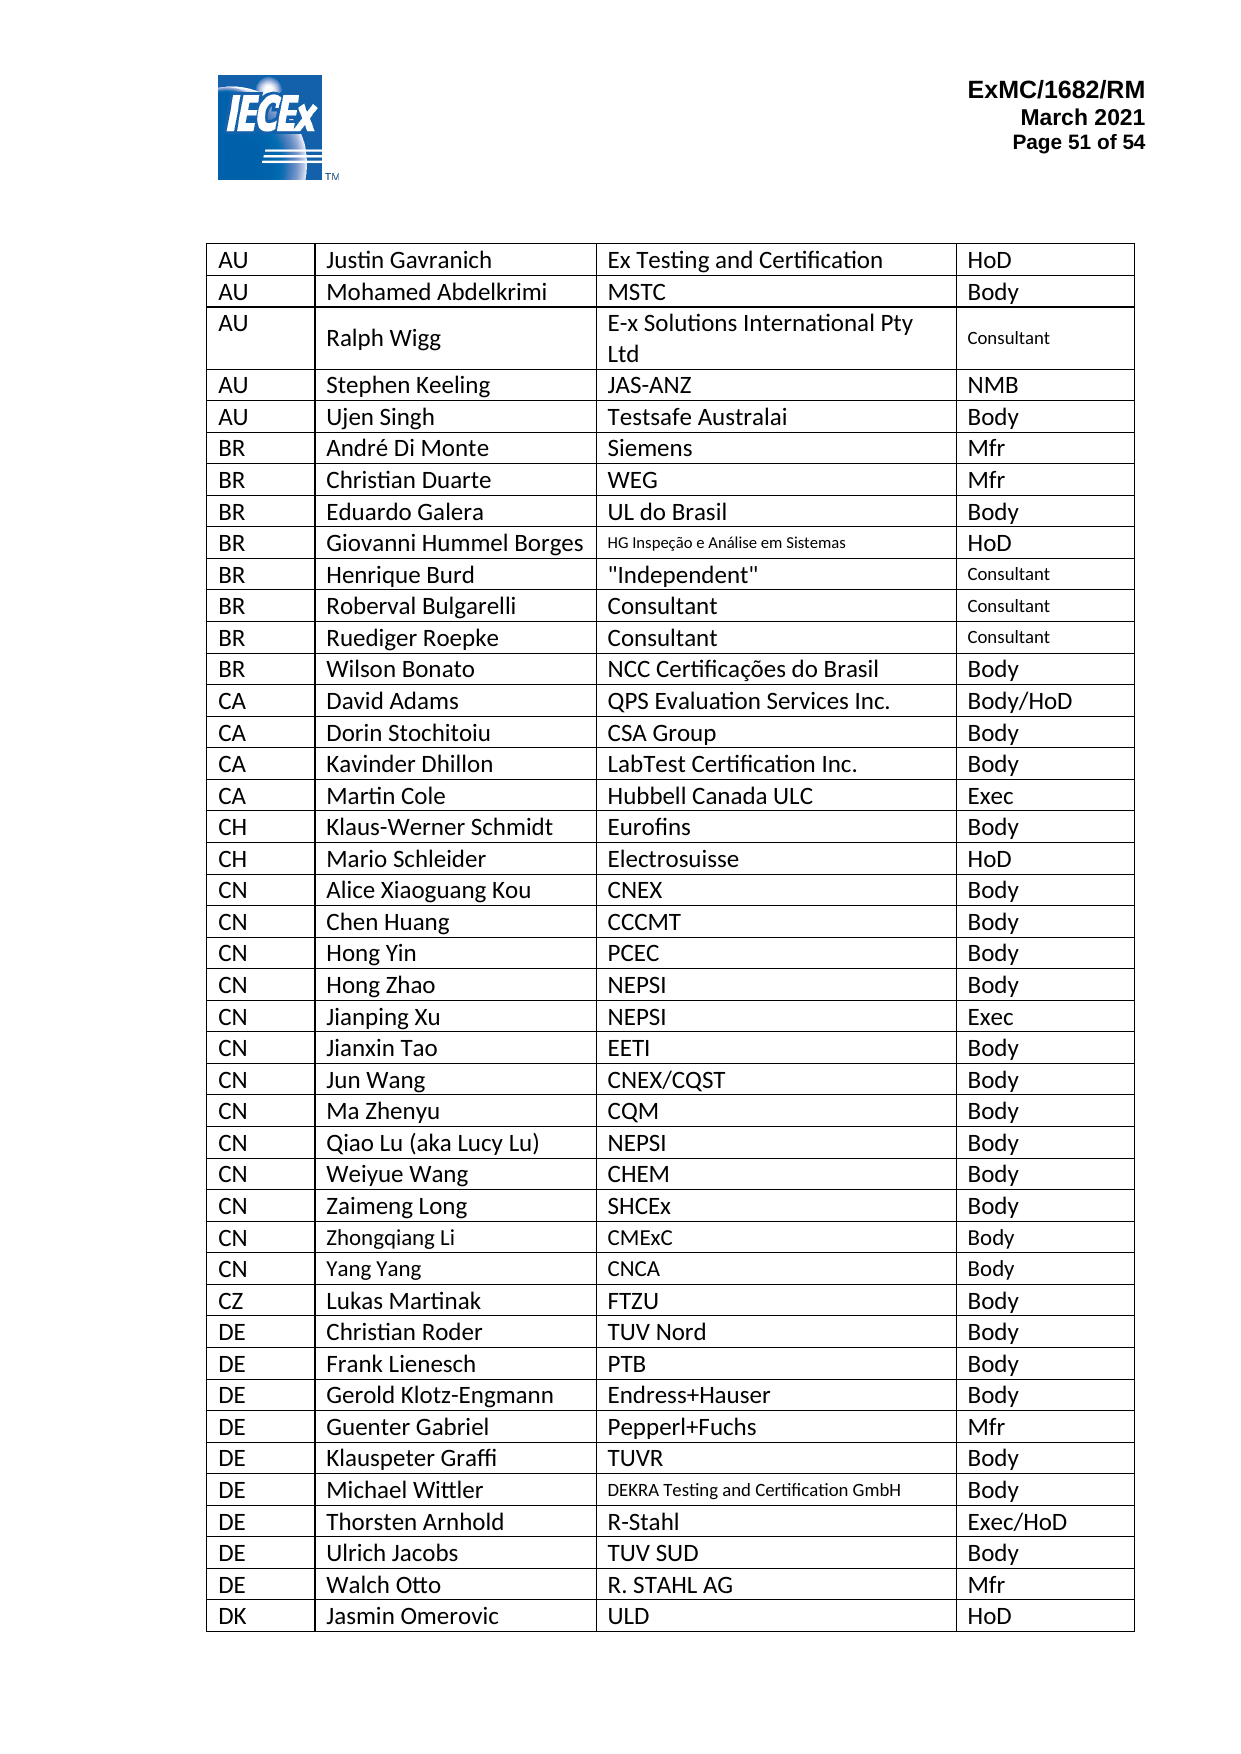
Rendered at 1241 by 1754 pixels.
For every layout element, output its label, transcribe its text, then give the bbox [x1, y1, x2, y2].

table_cell CH [207, 811, 314, 842]
table_cell CA [207, 780, 314, 810]
table_cell CN [207, 906, 314, 937]
table_cell DK [207, 1600, 314, 1631]
table_cell CA [207, 685, 314, 716]
table_cell CN [207, 1064, 314, 1094]
picture [218, 75, 339, 180]
table_cell QPS Evaluation Services Inc. [597, 685, 956, 716]
table_cell NCC Certificações do Brasil [597, 654, 956, 684]
table_cell Body [957, 276, 1134, 306]
table_cell Ujen Singh [316, 401, 596, 432]
table_cell BR [207, 559, 314, 589]
table_cell Body/HoD [957, 685, 1134, 716]
table_cell Consultant [957, 622, 1134, 652]
table_cell FTZU [597, 1285, 956, 1315]
table_cell CN [207, 1001, 314, 1031]
table_cell CN [207, 1190, 314, 1221]
table_cell Body [957, 1316, 1134, 1347]
table_cell Eurofins [597, 811, 956, 842]
table_cell Frank Lienesch [316, 1348, 596, 1378]
table_cell Dorin Stochitoiu [316, 717, 596, 747]
table_cell Body [957, 717, 1134, 747]
table_cell NEPSI [597, 1127, 956, 1157]
table_cell Consultant [957, 590, 1134, 621]
table_cell Roberval Bulgarelli [316, 590, 596, 621]
table_cell Consultant [957, 559, 1134, 589]
table_cell Ulrich Jacobs [316, 1537, 596, 1568]
table_cell TUV Nord [597, 1316, 956, 1347]
table_cell Michael Wittler [316, 1474, 596, 1505]
table_cell Endress+Hauser [597, 1380, 956, 1410]
table_cell Eduardo Galera [316, 496, 596, 526]
table_cell BR [207, 464, 314, 495]
table_cell Jun Wang [316, 1064, 596, 1094]
table_cell Body [957, 1253, 1134, 1284]
table_cell Testsafe Australai [597, 401, 956, 432]
table_cell EETI [597, 1032, 956, 1063]
table_cell DE [207, 1411, 314, 1442]
table_cell CN [207, 1127, 314, 1157]
table_cell BR [207, 590, 314, 621]
table_cell Martin Cole [316, 780, 596, 810]
table_cell Guenter Gabriel [316, 1411, 596, 1442]
table_cell Gerold Klotz-Engmann [316, 1380, 596, 1410]
table_cell Zhongqiang Li [316, 1222, 596, 1252]
table_cell Hubbell Canada ULC [597, 780, 956, 810]
table_cell Christian Duarte [316, 464, 596, 495]
table_cell Body [957, 1380, 1134, 1410]
table_cell Ma Zhenyu [316, 1095, 596, 1126]
table_cell CCCMT [597, 906, 956, 937]
table_cell Body [957, 811, 1134, 842]
table_cell Body [957, 1064, 1134, 1094]
table_cell Zaimeng Long [316, 1190, 596, 1221]
table_cell Mfr [957, 1569, 1134, 1599]
table_cell CN [207, 969, 314, 1000]
table_cell Pepperl+Fuchs [597, 1411, 956, 1442]
table_cell TUV SUD [597, 1537, 956, 1568]
table_cell DE [207, 1380, 314, 1410]
table_cell Chen Huang [316, 906, 596, 937]
table_cell Weiyue Wang [316, 1159, 596, 1189]
table_cell Stephen Keeling [316, 370, 596, 400]
table_cell JAS-ANZ [597, 370, 956, 400]
table_cell Jasmin Omerovic [316, 1600, 596, 1631]
table_cell Body [957, 1285, 1134, 1315]
table_cell Body [957, 1127, 1134, 1157]
table_cell UL do Brasil [597, 496, 956, 526]
table_cell TUVR [597, 1443, 956, 1473]
table_cell Giovanni Hummel Borges [316, 527, 596, 558]
table_cell Exec [957, 1001, 1134, 1031]
table_cell Body [957, 969, 1134, 1000]
table_cell CHEM [597, 1159, 956, 1189]
table_cell CA [207, 748, 314, 779]
table_cell AU [207, 244, 314, 275]
table_cell Body [957, 938, 1134, 968]
table_cell Mohamed Abdelkrimi [316, 276, 596, 306]
table_cell BR [207, 433, 314, 463]
table_cell HG Inspeção e Análise em Sistemas [597, 527, 956, 558]
table_cell CN [207, 1032, 314, 1063]
table_cell Body [957, 1348, 1134, 1378]
table_cell Christian Roder [316, 1316, 596, 1347]
table_cell CN [207, 1095, 314, 1126]
table_cell DE [207, 1537, 314, 1568]
table_cell WEG [597, 464, 956, 495]
table_cell Consultant [957, 308, 1134, 368]
table_cell Qiao Lu (aka Lucy Lu) [316, 1127, 596, 1157]
table_cell Kavinder Dhillon [316, 748, 596, 779]
table_cell BR [207, 527, 314, 558]
table_cell HoD [957, 527, 1134, 558]
table_cell AU [207, 370, 314, 400]
table_cell DE [207, 1506, 314, 1536]
table_cell BR [207, 496, 314, 526]
table_cell Body [957, 1159, 1134, 1189]
table_cell Electrosuisse [597, 843, 956, 873]
table_cell DEKRA Testing and Certification GmbH [597, 1474, 956, 1505]
table_cell Body [957, 1474, 1134, 1505]
table_cell Jianping Xu [316, 1001, 596, 1031]
table_cell AU [207, 276, 314, 306]
table_cell Body [957, 496, 1134, 526]
table_cell Hong Zhao [316, 969, 596, 1000]
table_cell Henrique Burd [316, 559, 596, 589]
table_cell CN [207, 1159, 314, 1189]
table_cell Wilson Bonato [316, 654, 596, 684]
table_cell CQM [597, 1095, 956, 1126]
table_cell David Adams [316, 685, 596, 716]
table_cell R-Stahl [597, 1506, 956, 1536]
table_cell Mario Schleider [316, 843, 596, 873]
table_cell Ralph Wigg [316, 308, 596, 368]
table_cell Body [957, 1537, 1134, 1568]
table_cell Thorsten Arnhold [316, 1506, 596, 1536]
table_cell Body [957, 1443, 1134, 1473]
table_cell HoD [957, 843, 1134, 873]
table_cell DE [207, 1348, 314, 1378]
table_cell André Di Monte [316, 433, 596, 463]
table_cell DE [207, 1474, 314, 1505]
table_cell NMB [957, 370, 1134, 400]
table_cell R. STAHL AG [597, 1569, 956, 1599]
table_cell CMExC [597, 1222, 956, 1252]
table_cell Mfr [957, 1411, 1134, 1442]
table_cell CSA Group [597, 717, 956, 747]
table_cell Justin Gavranich [316, 244, 596, 275]
table_cell Ruediger Roepke [316, 622, 596, 652]
table_cell Klauspeter Graffi [316, 1443, 596, 1473]
table_cell CNEX/CQST [597, 1064, 956, 1094]
table_cell Alice Xiaoguang Kou [316, 875, 596, 905]
table_cell Walch Otto [316, 1569, 596, 1599]
table_cell "Independent" [597, 559, 956, 589]
table_cell HoD [957, 244, 1134, 275]
table_cell AU [207, 401, 314, 432]
table_cell Klaus-Werner Schmidt [316, 811, 596, 842]
table_cell E-x Solutions International Pty Ltd [597, 308, 956, 368]
table_cell Exec [957, 780, 1134, 810]
table_cell CN [207, 875, 314, 905]
table_cell PTB [597, 1348, 956, 1378]
table_cell DE [207, 1316, 314, 1347]
table_cell DE [207, 1443, 314, 1473]
table_cell Body [957, 748, 1134, 779]
table_cell CZ [207, 1285, 314, 1315]
table_cell LabTest Certification Inc. [597, 748, 956, 779]
table_cell CN [207, 938, 314, 968]
table_cell CNCA [597, 1253, 956, 1284]
table_cell CN [207, 1253, 314, 1284]
table_cell Body [957, 401, 1134, 432]
table_cell Body [957, 1032, 1134, 1063]
table_cell Body [957, 1190, 1134, 1221]
table_cell Consultant [597, 622, 956, 652]
table_cell DE [207, 1569, 314, 1599]
table_cell Yang Yang [316, 1253, 596, 1284]
table_cell NEPSI [597, 969, 956, 1000]
table_cell Hong Yin [316, 938, 596, 968]
table_cell BR [207, 622, 314, 652]
table_cell MSTC [597, 276, 956, 306]
table_cell HoD [957, 1600, 1134, 1631]
table_cell AU [207, 308, 314, 368]
table_cell Siemens [597, 433, 956, 463]
table_cell Body [957, 654, 1134, 684]
table_cell Mfr [957, 433, 1134, 463]
table_cell PCEC [597, 938, 956, 968]
table_cell NEPSI [597, 1001, 956, 1031]
table_cell CN [207, 1222, 314, 1252]
table_cell SHCEx [597, 1190, 956, 1221]
table_cell Body [957, 875, 1134, 905]
table_cell Body [957, 1095, 1134, 1126]
table_cell Ex Testing and Certification [597, 244, 956, 275]
table_cell Consultant [597, 590, 956, 621]
table_cell Body [957, 1222, 1134, 1252]
table_cell BR [207, 654, 314, 684]
table_cell CNEX [597, 875, 956, 905]
table_cell ULD [597, 1600, 956, 1631]
table_cell Jianxin Tao [316, 1032, 596, 1063]
table_cell Body [957, 906, 1134, 937]
table_cell Exec/HoD [957, 1506, 1134, 1536]
table_cell Mfr [957, 464, 1134, 495]
table_cell CH [207, 843, 314, 873]
table_cell Lukas Martinak [316, 1285, 596, 1315]
table_cell CA [207, 717, 314, 747]
